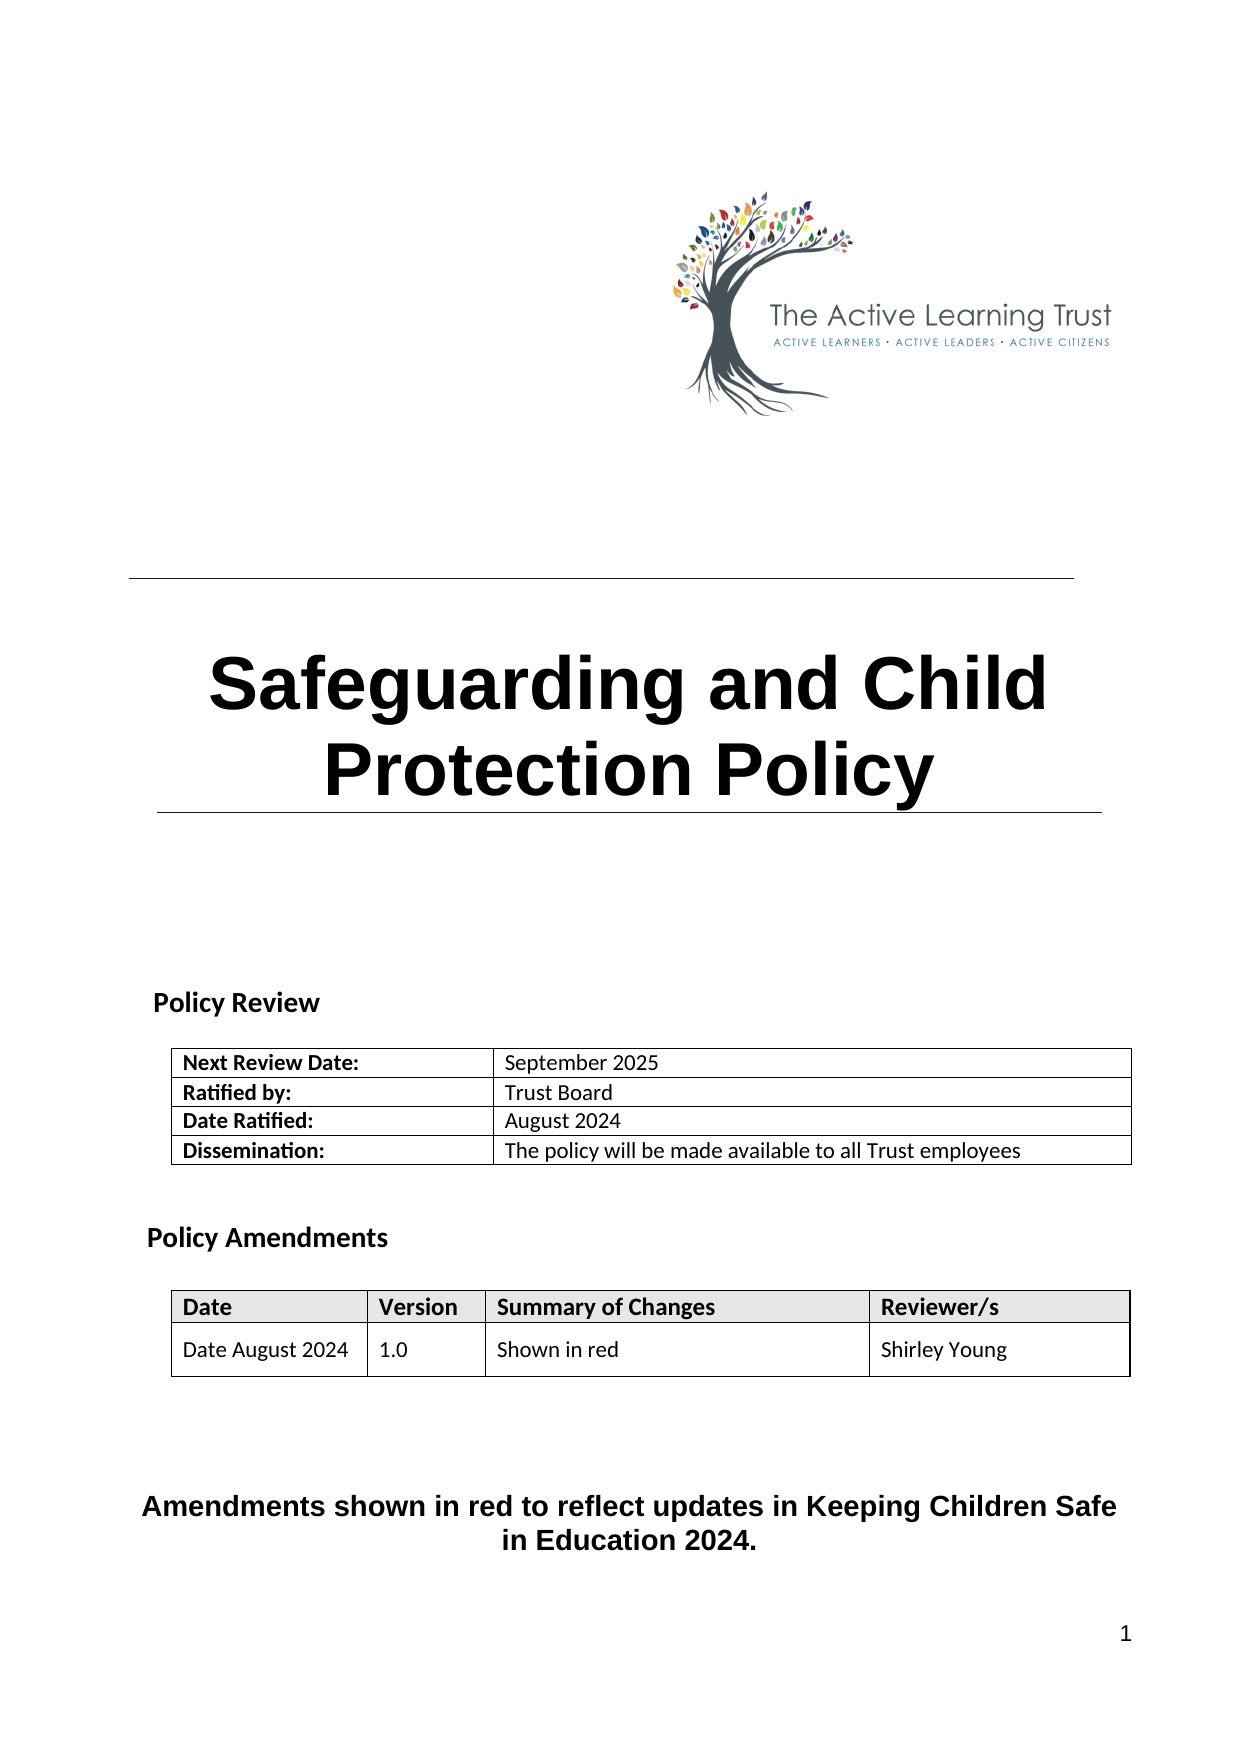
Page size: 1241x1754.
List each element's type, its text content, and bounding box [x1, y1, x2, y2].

table_header Next Review Date: [172, 1049, 493, 1077]
table_cell The policy will be made available to all Trust employees [494, 1136, 1131, 1164]
table_header Version [368, 1291, 485, 1322]
text Policy Review [127, 984, 1132, 1019]
table_cell Ratified by: [172, 1078, 493, 1106]
text Safeguarding and Child Protection Policy [127, 639, 1132, 898]
text Amendments shown in red to reflect updates in Keeping Children Safe in Education 2024. [127, 1489, 1132, 1557]
table_header Date [172, 1291, 367, 1322]
table_header September 2025 [494, 1049, 1131, 1077]
table_cell Trust Board [494, 1078, 1131, 1106]
table_cell Date August 2024 [172, 1323, 367, 1376]
table_cell Shirley Young [870, 1323, 1129, 1376]
table_cell Shown in red [486, 1323, 869, 1376]
table_header Reviewer/s [870, 1291, 1129, 1322]
table_cell Dissemination: [172, 1136, 493, 1164]
table_header Summary of Changes [486, 1291, 869, 1322]
picture [673, 191, 1112, 416]
table_cell 1.0 [368, 1323, 485, 1376]
table_cell August 2024 [494, 1107, 1131, 1135]
text Policy Amendments [127, 1219, 1132, 1255]
table_cell Date Ratified: [172, 1107, 493, 1135]
